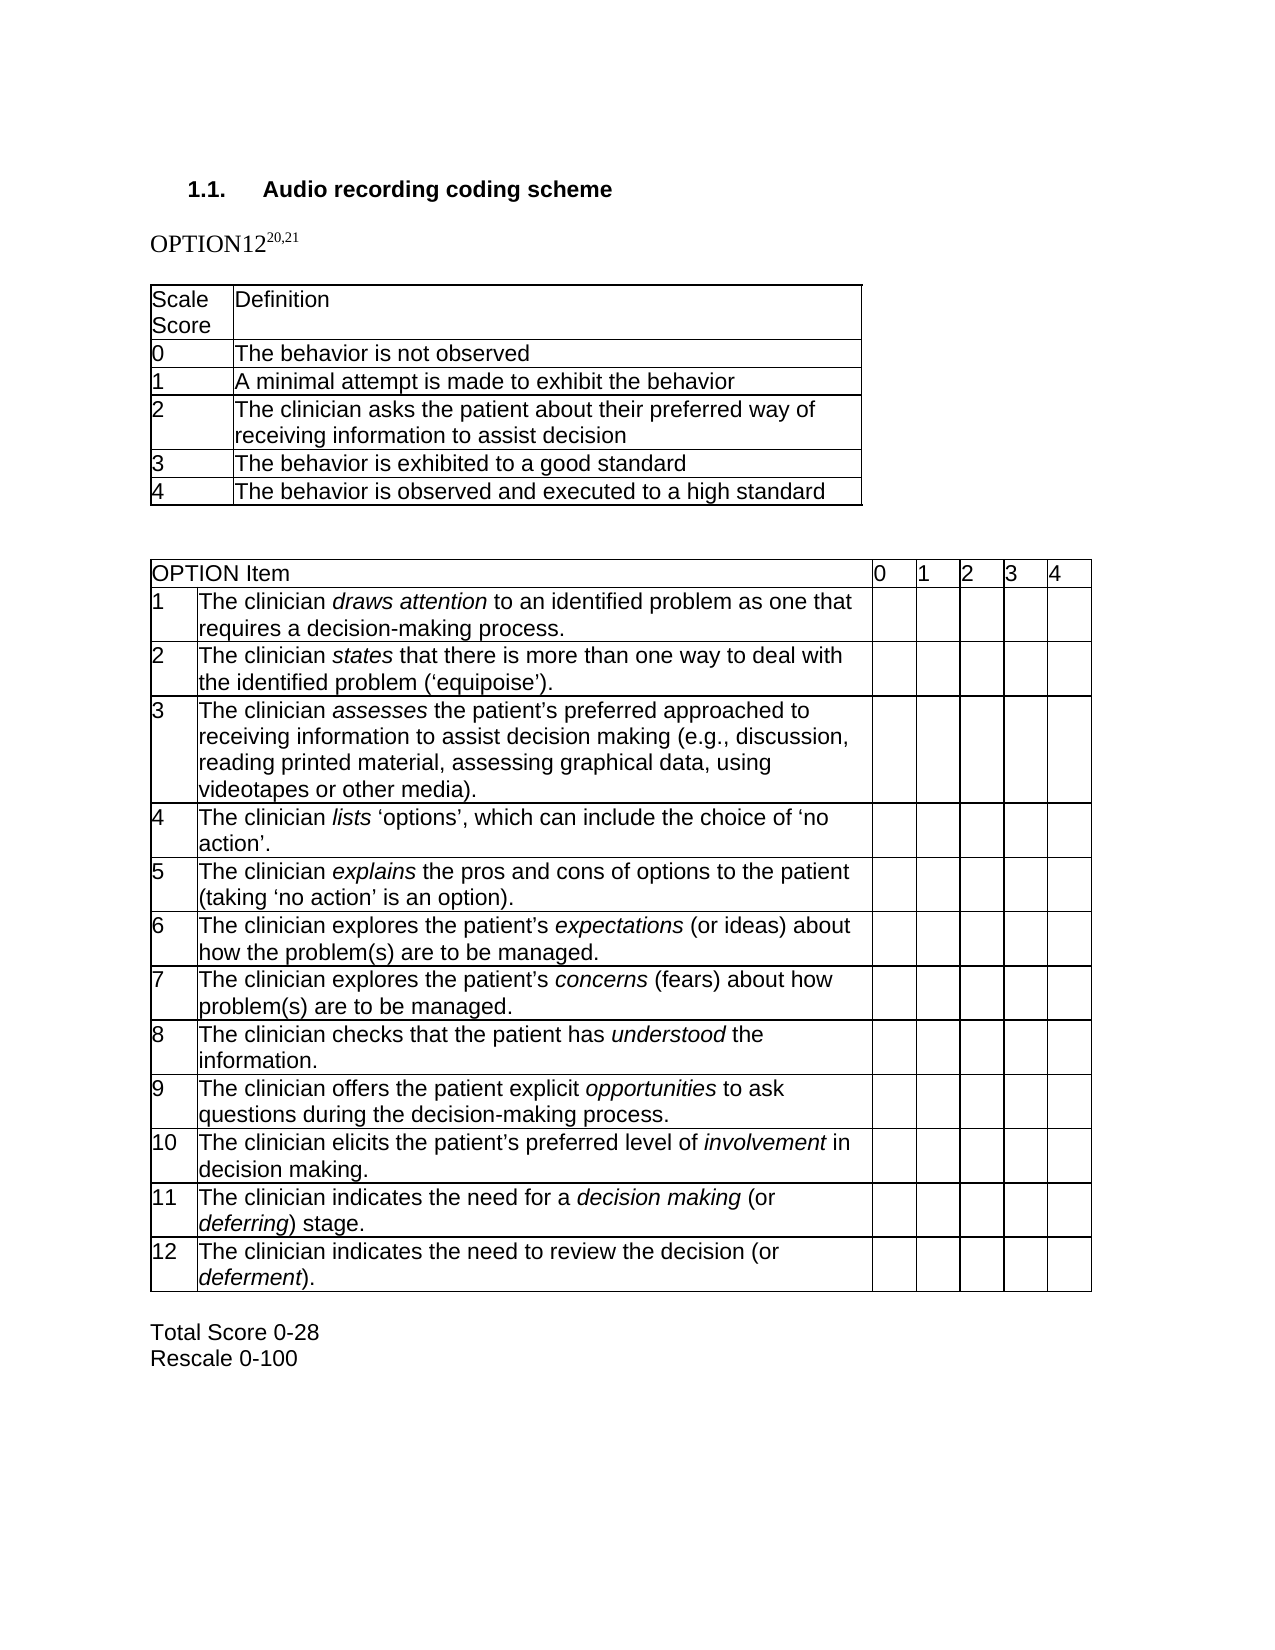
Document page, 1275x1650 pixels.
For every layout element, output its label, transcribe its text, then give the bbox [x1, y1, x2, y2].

table_cell [961, 858, 1003, 911]
table_cell [1005, 912, 1047, 965]
table_cell The clinician asks the patient about their preferred way of receiving information to assist decision [234, 396, 861, 448]
table_cell The clinician indicates the need for a decision making (or deferring) stage. [198, 1184, 872, 1236]
table_cell [917, 588, 959, 641]
table_cell [1005, 804, 1047, 856]
table_cell [917, 1184, 959, 1236]
table_cell The clinician offers the patient explicit opportunities to ask questions during the decision-making process. [198, 1075, 872, 1128]
table_cell [1048, 588, 1091, 641]
table_cell [917, 1238, 959, 1291]
table_cell The clinician checks that the patient has understood the information. [198, 1021, 872, 1073]
table_cell 0 [152, 340, 233, 366]
table_cell [961, 804, 1003, 856]
table_cell [873, 642, 916, 695]
table_cell 8 [152, 1021, 197, 1073]
table_cell 12 [152, 1238, 197, 1291]
table_cell [1048, 642, 1091, 695]
table_cell 11 [152, 1184, 197, 1236]
table_cell [1005, 1021, 1047, 1073]
table_cell [873, 1184, 916, 1236]
table_cell [961, 697, 1003, 802]
table_cell [917, 858, 959, 911]
table_header 3 [1005, 560, 1047, 587]
table_cell [1005, 1075, 1047, 1128]
table_cell 4 [152, 804, 197, 856]
table_cell [1048, 912, 1091, 965]
table_cell [961, 912, 1003, 965]
table_cell [917, 967, 959, 1019]
table_cell [1048, 1075, 1091, 1128]
table_cell [1005, 642, 1047, 695]
table_cell The clinician explores the patient’s concerns (fears) about how problem(s) are to be managed. [198, 967, 872, 1019]
table_cell The behavior is observed and executed to a high standard [234, 478, 861, 504]
table_cell [961, 1238, 1003, 1291]
table_cell [961, 1075, 1003, 1128]
text Total Score 0-28 [150, 1318, 1125, 1345]
table_cell The clinician lists ‘options’, which can include the choice of ‘no action’. [198, 804, 872, 856]
table_cell [873, 858, 916, 911]
table_cell [1048, 1238, 1091, 1291]
table_cell [1005, 1238, 1047, 1291]
table_cell [873, 912, 916, 965]
table_header 0 [873, 560, 916, 587]
table_cell [917, 1075, 959, 1128]
table_cell A minimal attempt is made to exhibit the behavior [234, 368, 861, 394]
table_cell [873, 1021, 916, 1073]
table_cell 1 [152, 368, 233, 394]
table_cell The clinician explains the pros and cons of options to the patient (taking ‘no action’ is an option). [198, 858, 872, 911]
table_header OPTION Item [152, 560, 872, 587]
table_cell [961, 1129, 1003, 1182]
text Rescale 0-100 [150, 1345, 1125, 1371]
table_cell [917, 697, 959, 802]
table_cell The clinician indicates the need to review the decision (or deferment). [198, 1238, 872, 1291]
table_header 4 [1048, 560, 1091, 587]
text OPTION1220,21 [150, 229, 1125, 258]
table_cell [917, 804, 959, 856]
table_header 1 [917, 560, 959, 587]
table_cell [1005, 858, 1047, 911]
table_cell [1005, 967, 1047, 1019]
table_cell [1005, 1184, 1047, 1236]
table_cell [1048, 804, 1091, 856]
table_cell 7 [152, 967, 197, 1019]
table_cell 10 [152, 1129, 197, 1182]
table_cell [873, 967, 916, 1019]
table_cell [873, 1075, 916, 1128]
table_cell [961, 1184, 1003, 1236]
table_cell [917, 642, 959, 695]
table_cell [873, 804, 916, 856]
table_cell 4 [152, 478, 233, 504]
table_cell [873, 1238, 916, 1291]
table_cell [873, 697, 916, 802]
table_header 2 [961, 560, 1003, 587]
subtitle Audio recording coding scheme [187, 176, 1125, 203]
table_cell The clinician elicits the patient’s preferred level of involvement in decision making. [198, 1129, 872, 1182]
table_cell [1005, 1129, 1047, 1182]
table_cell The clinician states that there is more than one way to deal with the identified problem (‘equipoise’). [198, 642, 872, 695]
table_cell [961, 967, 1003, 1019]
table_cell [961, 642, 1003, 695]
table_cell [1048, 697, 1091, 802]
table_cell 2 [152, 396, 233, 448]
table_header Definition [234, 286, 861, 338]
table_cell The clinician assesses the patient’s preferred approached to receiving information to assist decision making (e.g., discussion, reading printed material, assessing graphical data, using videotapes or other media). [198, 697, 872, 802]
table_cell 6 [152, 912, 197, 965]
table_cell [1048, 1021, 1091, 1073]
table_cell [1048, 967, 1091, 1019]
table_cell [1048, 1129, 1091, 1182]
table_cell [873, 1129, 916, 1182]
table_cell [1048, 1184, 1091, 1236]
table_cell [1048, 858, 1091, 911]
table_cell [1005, 697, 1047, 802]
table_header Scale Score [152, 286, 233, 338]
table_cell The clinician explores the patient’s expectations (or ideas) about how the problem(s) are to be managed. [198, 912, 872, 965]
table_cell [1005, 588, 1047, 641]
table_cell [961, 588, 1003, 641]
table_cell 2 [152, 642, 197, 695]
table_cell 3 [152, 697, 197, 802]
table_cell The behavior is not observed [234, 340, 861, 366]
table_cell 5 [152, 858, 197, 911]
table_cell [961, 1021, 1003, 1073]
table_cell The behavior is exhibited to a good standard [234, 450, 861, 476]
table_cell The clinician draws attention to an identified problem as one that requires a decision-making process. [198, 588, 872, 641]
table_cell 3 [152, 450, 233, 476]
table_cell [917, 912, 959, 965]
table_cell [917, 1021, 959, 1073]
table_cell [873, 588, 916, 641]
table_cell [917, 1129, 959, 1182]
table_cell 1 [152, 588, 197, 641]
table_cell 9 [152, 1075, 197, 1128]
